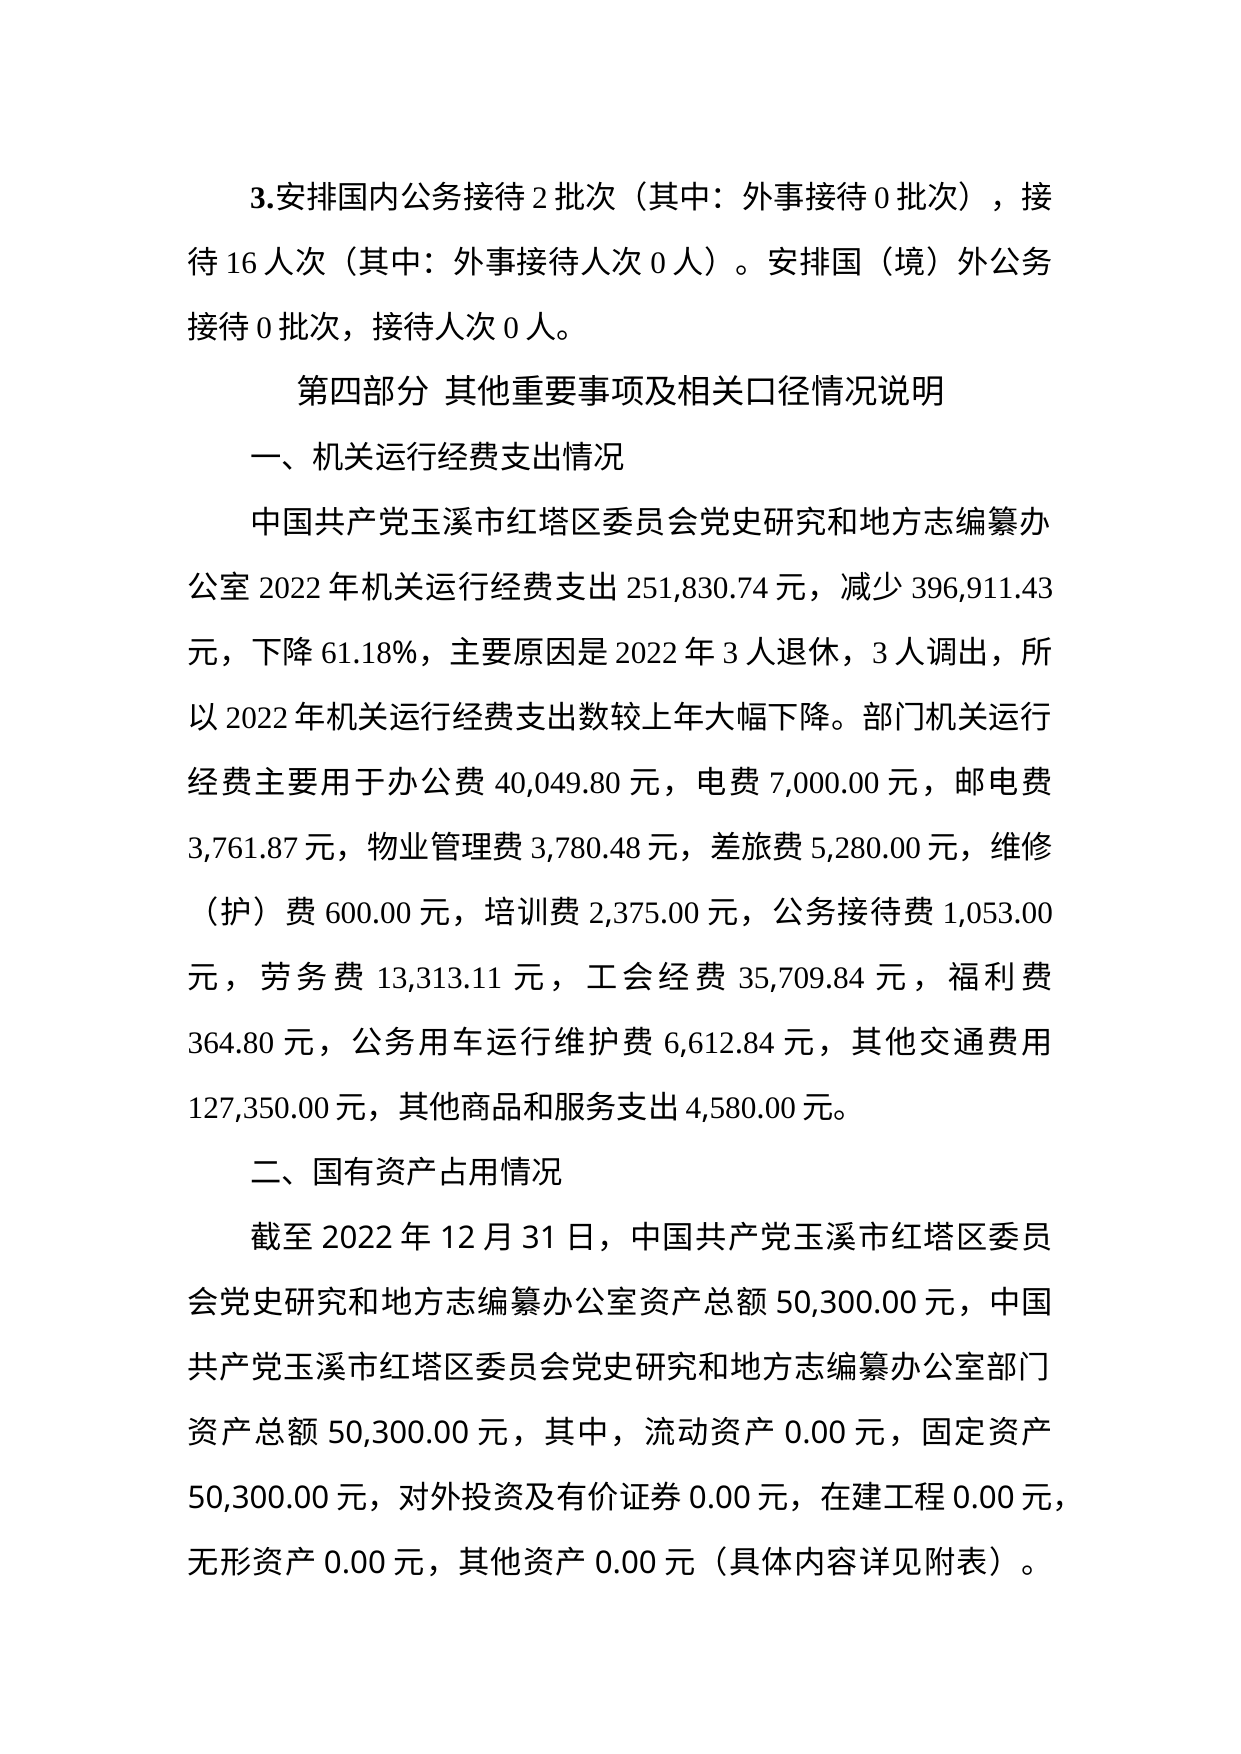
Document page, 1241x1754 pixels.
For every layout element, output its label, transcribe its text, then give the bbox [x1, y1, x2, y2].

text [187, 1202, 1053, 1592]
text 3.安排国内公务接待2批次（其中：外事接待0批次），接待16人次（其中：外事接待人次0人）。安排国（境）外公务接待0批次，接待人次0人。 [187, 162, 1053, 357]
text 第四部分 其他重要事项及相关口径情况说明 [187, 357, 1053, 422]
text 中国共产党玉溪市红塔区委员会党史研究和地方志编纂办公室2022年机关运行经费支出251,830.74元，减少396,911.43元，下降61.18%，主要原因是2022年3人退休，3人调出，所以2022年机关运行经费支出数较上年大幅下降。部门机关运行经费主要用于办公费40,049.80元，电费7,000.00元，邮电费3,761.87元，物业管理费3,780.48元，差旅费5,280.00元，维修（护）费600.00元，培训费2,375.00元，公务接待费1,053.00元，劳务费13,313.11元，工会经费35,709.84元，福利费364.80元，公务用车运行维护费6,612.84元，其他交通费用127,350.00元，其他商品和服务支出4,580.00元。 [187, 487, 1053, 1137]
text 二、国有资产占用情况 [187, 1137, 1053, 1202]
text 一、机关运行经费支出情况 [187, 422, 1053, 487]
